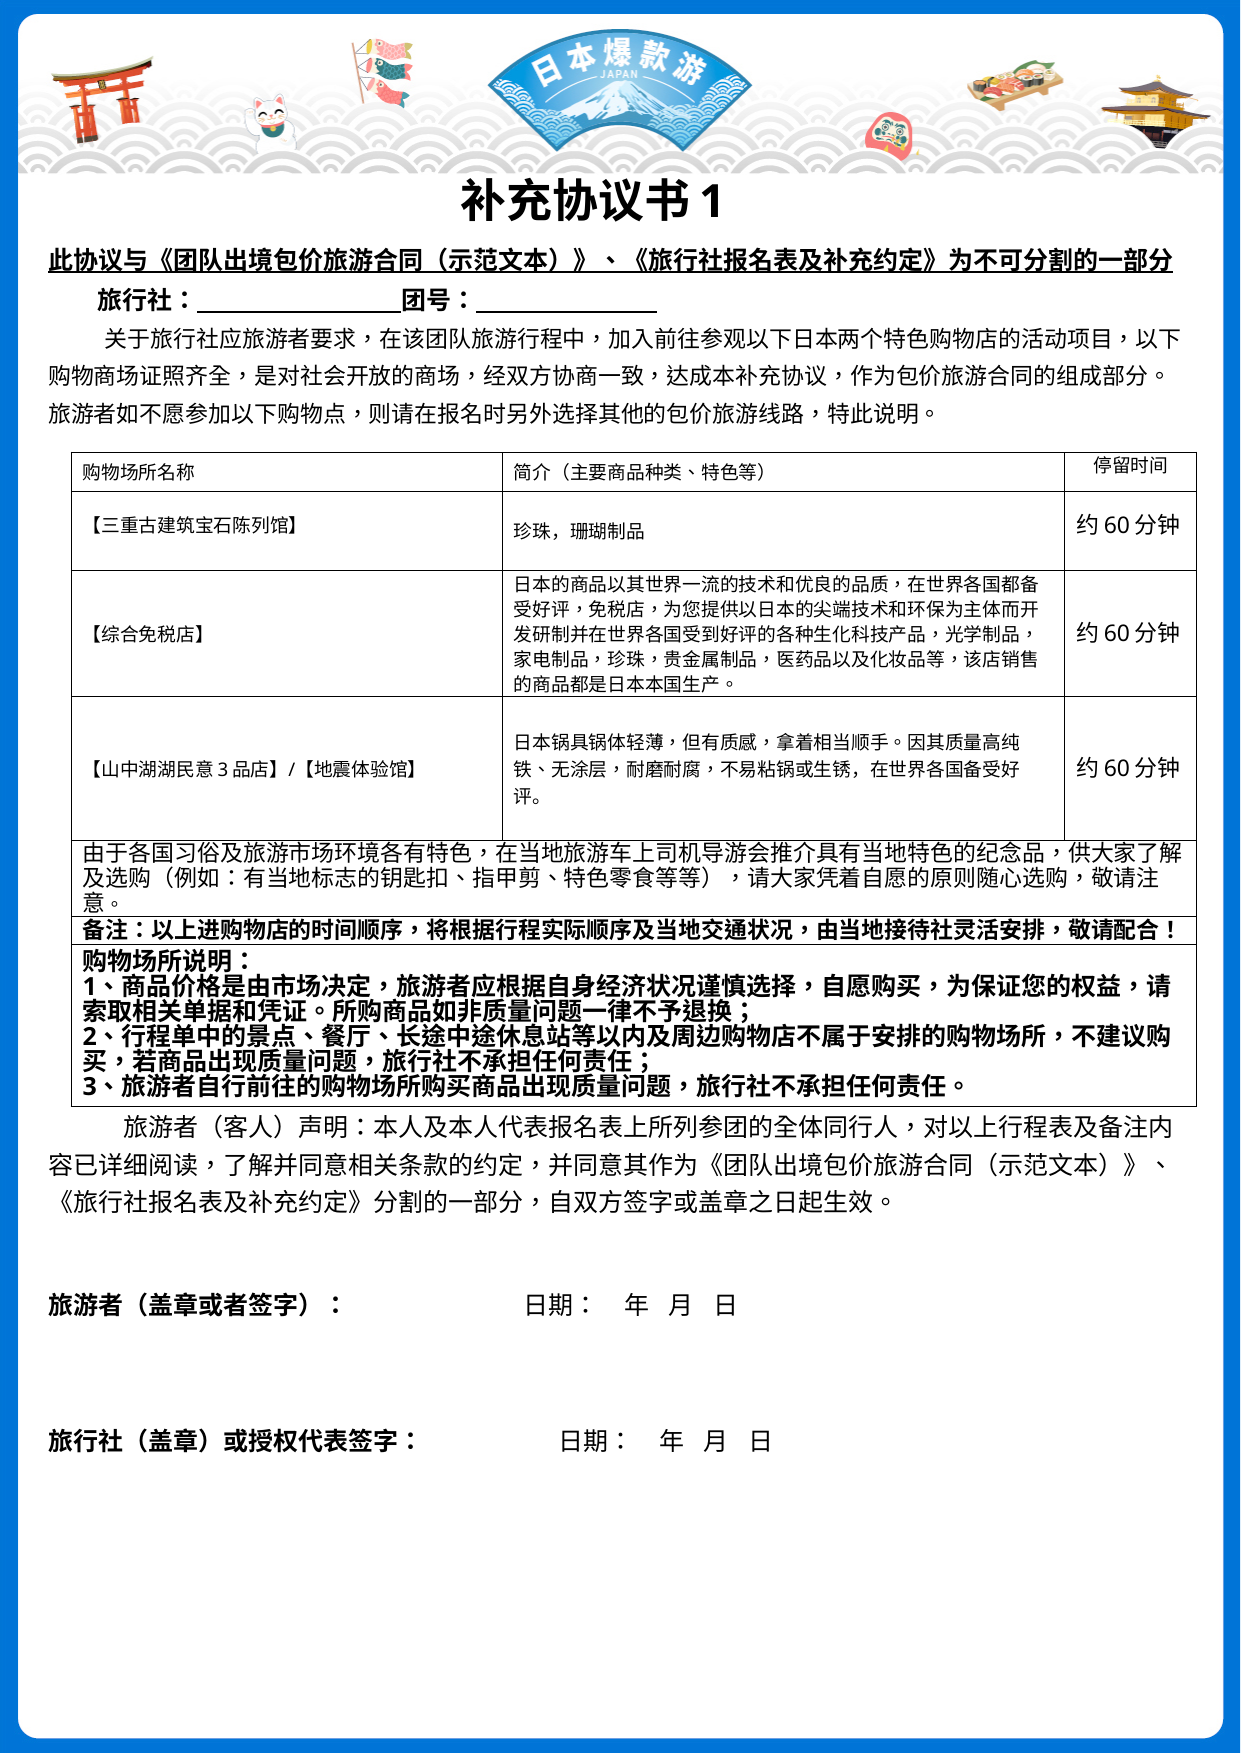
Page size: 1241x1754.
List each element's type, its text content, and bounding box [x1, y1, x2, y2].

table_cell 由于各国习俗及旅游市场环境各有特色，在当地旅游车上司机导游会推介具有当地特色的纪念品，供大家了解及选购（例如：有当地标志的钥匙扣、指甲剪、特色零食等等），请大家凭着自愿的原则随心选购，敬请注意。 [72, 841, 1196, 916]
table_cell 【综合免税店】 [72, 571, 502, 696]
table_header 简介（主要商品种类、特色等） [503, 453, 1064, 491]
text 补充协议书1 [48, 175, 1192, 227]
table_cell 【三重古建筑宝石陈列馆】 [72, 492, 502, 570]
text 旅游者（客人）声明：本人及本人代表报名表上所列参团的全体同行人，对以上行程表及备注内容已详细阅读，了解并同意相关条款的约定，并同意其作为《团队出境包价旅游合同（示范文本）》、《旅行社报名表及补充约定》分割的一部分，自双方签字或盖章之日起生效。 [48, 429, 1192, 1219]
table_cell 约60分钟 [1065, 697, 1196, 840]
table_cell 约60分钟 [1065, 571, 1196, 696]
table_cell 备注：以上进购物店的时间顺序，将根据行程实际顺序及当地交通状况，由当地接待社灵活安排，敬请配合！ [72, 917, 1196, 944]
table_cell 日本的商品以其世界一流的技术和优良的品质，在世界各国都备受好评，免税店，为您提供以日本的尖端技术和环保为主体而开发研制并在世界各国受到好评的各种生化科技产品，光学制品，家电制品，珍珠，贵金属制品，医药品以及化妆品等，该店销售的商品都是日本本国生产。 [503, 571, 1064, 696]
text 关于旅行社应旅游者要求，在该团队旅游行程中，加入前往参观以下日本两个特色购物店的活动项目，以下购物商场证照齐全，是对社会开放的商场，经双方协商一致，达成本补充协议，作为包价旅游合同的组成部分。旅游者如不愿参加以下购物点，则请在报名时另外选择其他的包价旅游线路，特此说明。 [48, 317, 1192, 429]
table_cell 珍珠，珊瑚制品 [503, 492, 1064, 570]
table_cell 【山中湖湖民意3品店】/【地震体验馆】 [72, 697, 502, 840]
text 旅游者（盖章或者签字）： 日期： 年 月 日 [48, 1287, 1192, 1321]
table_header 购物场所名称 [72, 453, 502, 491]
table_cell 约60分钟 [1065, 492, 1196, 570]
text 此协议与《团队出境包价旅游合同（示范文本）》、《旅行社报名表及补充约定》为不可分割的一部分 [48, 227, 1192, 279]
text 旅行社： 团号： [48, 279, 1192, 317]
table_cell 日本锅具锅体轻薄，但有质感，拿着相当顺手。因其质量高纯铁、无涂层，耐磨耐腐，不易粘锅或生锈，在世界各国备受好评。 [503, 697, 1064, 840]
table_header 停留时间 [1065, 453, 1196, 491]
text 旅行社（盖章）或授权代表签字： 日期： 年 月 日 [48, 1423, 1192, 1458]
table_cell 购物场所说明： 1、商品价格是由市场决定，旅游者应根据自身经济状况谨慎选择，自愿购买，为保证您的权益，请索取相关单据和凭证。所购商品如非质量问题一律不予退换； 2、行程单中的景点、餐厅、长途中途休息站等以内及周边购物店不属于安排的购物场所，不建议购买，若商品出现质量问题，旅行社不承担任何责任； 3、旅游者自行前往的购物场所购买商品出现质量问题，旅行社不承担任何责任。 [72, 945, 1196, 1106]
picture [0, 0, 1241, 1753]
